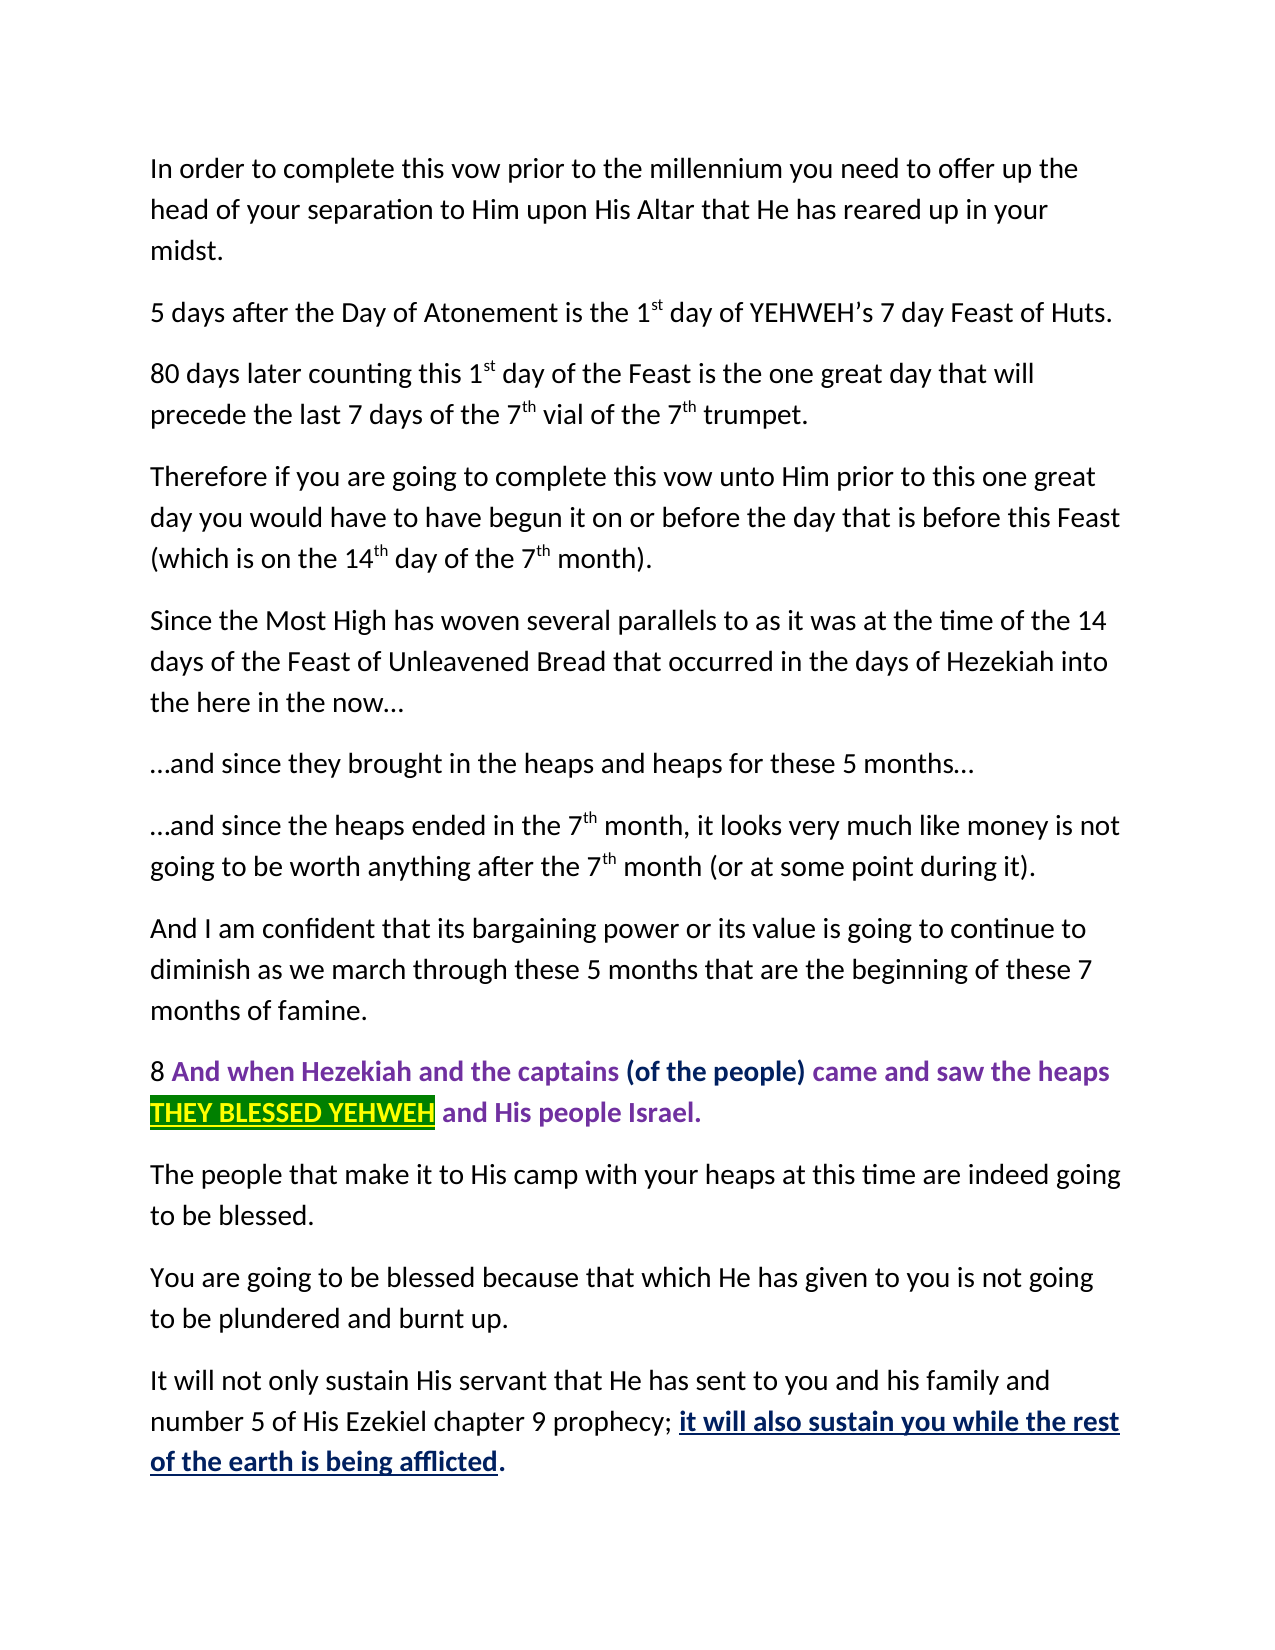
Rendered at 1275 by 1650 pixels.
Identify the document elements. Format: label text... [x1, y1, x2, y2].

text You are going to be blessed because that which He has given to you is not going to be plundered and burnt up. [150, 1259, 1125, 1336]
text Since the Most High has woven several parallels to as it was at the time of the 14 days of the Feast of Unleavened Bread that occurred in the days of Hezekiah into the here in the now… [150, 602, 1125, 719]
text It will not only sustain His servant that He has sent to you and his family and number 5 of His Ezekiel chapter 9 prophecy; it will also sustain you while the rest of the earth is being afflicted. [150, 1362, 1125, 1479]
text And I am confident that its bargaining power or its value is going to continue to diminish as we march through these 5 months that are the beginning of these 7 months of famine. [150, 910, 1125, 1027]
text …and since the heaps ended in the 7th month, it looks very much like money is not going to be worth anything after the 7th month (or at some point during it). [150, 807, 1125, 884]
text Therefore if you are going to complete this vow unto Him prior to this one great day you would have to have begun it on or before the day that is before this Feast (which is on the 14th day of the 7th month). [150, 458, 1125, 576]
text …and since they brought in the heaps and heaps for these 5 months… [150, 745, 1125, 781]
text 80 days later counting this 1st day of the Feast is the one great day that will precede the last 7 days of the 7th vial of the 7th trumpet. [150, 355, 1125, 432]
text 5 days after the Day of Atonement is the 1st day of YEHWEH’s 7 day Feast of Huts. [150, 294, 1125, 329]
text In order to complete this vow prior to the millennium you need to offer up the head of your separation to Him upon His Altar that He has reared up in your midst. [150, 150, 1125, 267]
text 8 And when Hezekiah and the captains (of the people) came and saw the heaps THEY BLESSED YEHWEH and His people Israel. [150, 1053, 1125, 1130]
text The people that make it to His camp with your heaps at this time are indeed going to be blessed. [150, 1156, 1125, 1233]
